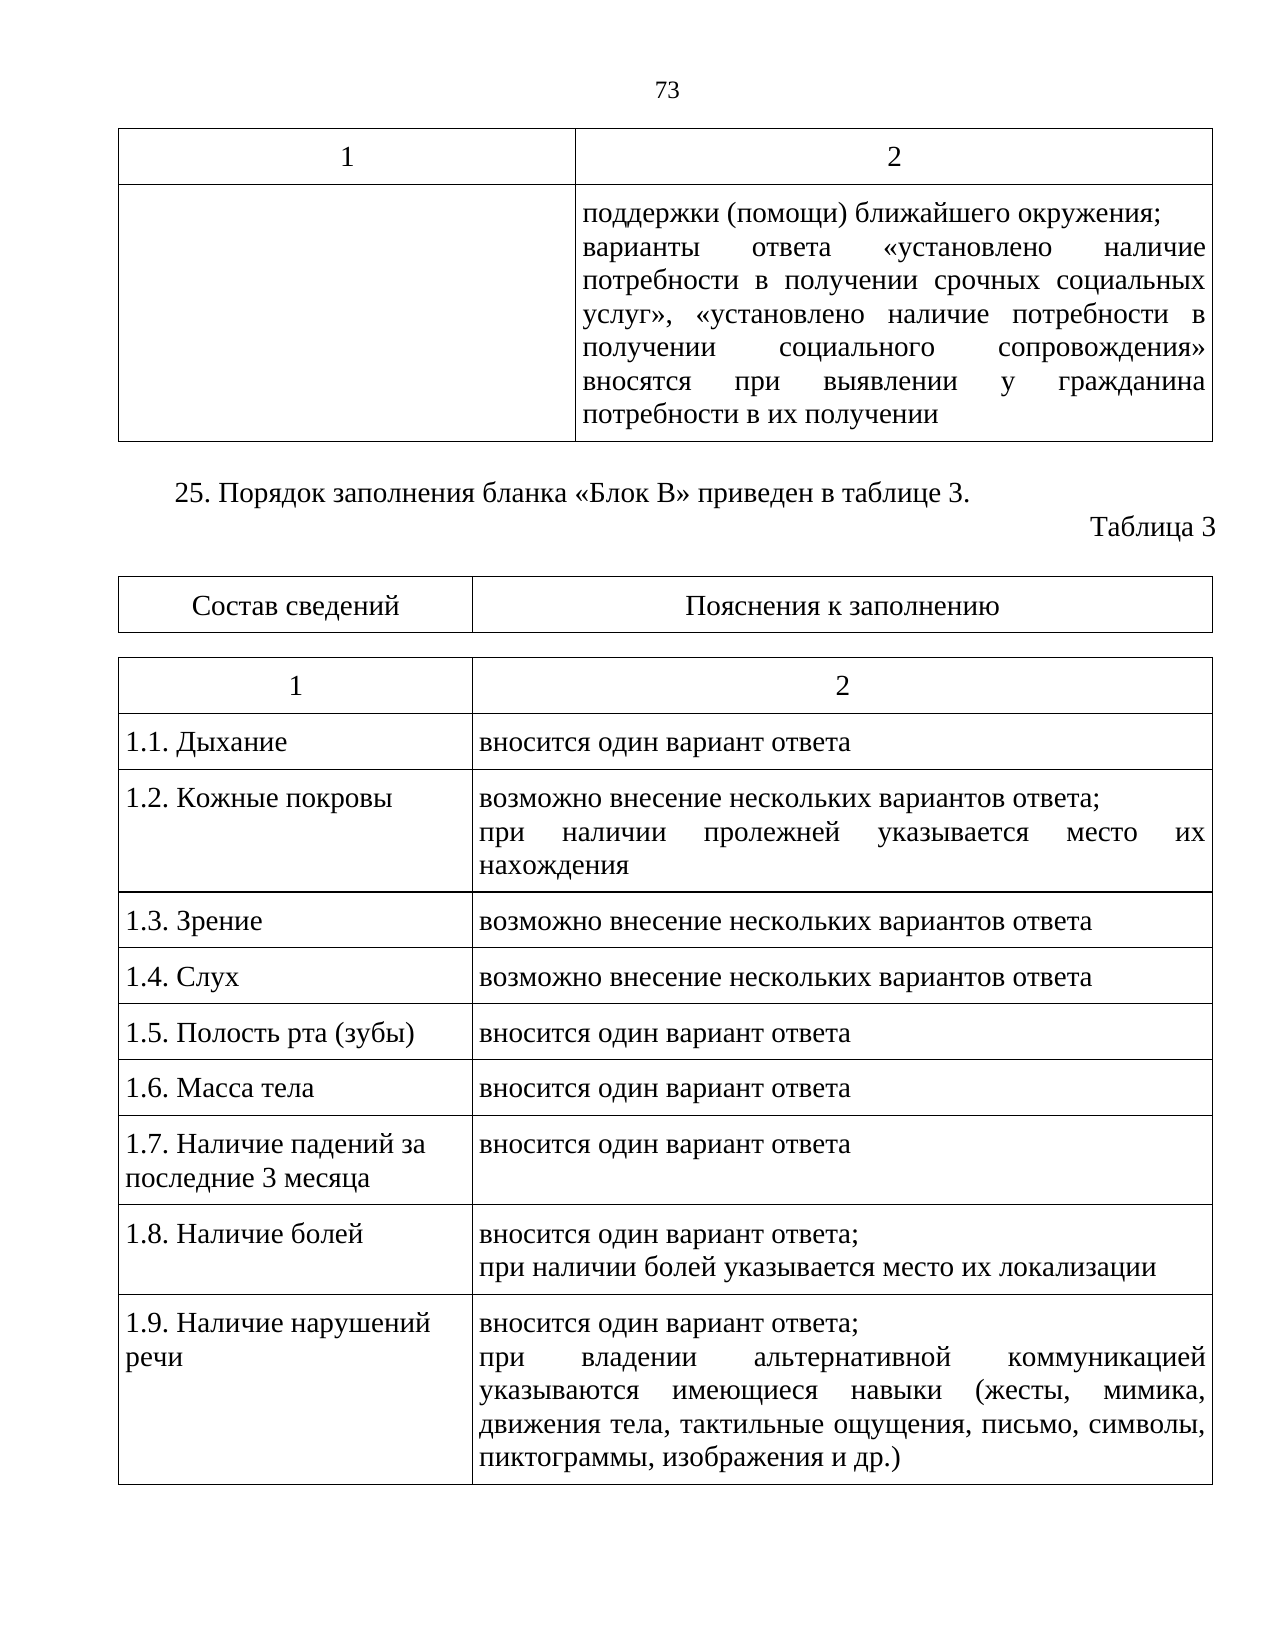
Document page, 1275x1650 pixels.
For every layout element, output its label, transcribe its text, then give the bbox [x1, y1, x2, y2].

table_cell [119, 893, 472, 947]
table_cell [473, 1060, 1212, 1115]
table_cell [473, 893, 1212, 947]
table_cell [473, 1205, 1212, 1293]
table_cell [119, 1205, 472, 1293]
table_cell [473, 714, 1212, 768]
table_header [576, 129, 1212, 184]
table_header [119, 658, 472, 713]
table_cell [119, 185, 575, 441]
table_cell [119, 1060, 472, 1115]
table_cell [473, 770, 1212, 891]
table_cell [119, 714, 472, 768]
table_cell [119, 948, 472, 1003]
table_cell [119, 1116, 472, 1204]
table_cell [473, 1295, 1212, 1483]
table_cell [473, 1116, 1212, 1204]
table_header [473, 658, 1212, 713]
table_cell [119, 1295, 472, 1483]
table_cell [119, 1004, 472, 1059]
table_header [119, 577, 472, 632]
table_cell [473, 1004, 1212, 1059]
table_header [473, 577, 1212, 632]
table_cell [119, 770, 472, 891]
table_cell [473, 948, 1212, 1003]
text Таблица 3 [118, 509, 1216, 542]
text 25. Порядок заполнения бланка «Блок В» приведен в таблице 3. [118, 475, 1216, 509]
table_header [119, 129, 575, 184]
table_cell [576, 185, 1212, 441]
